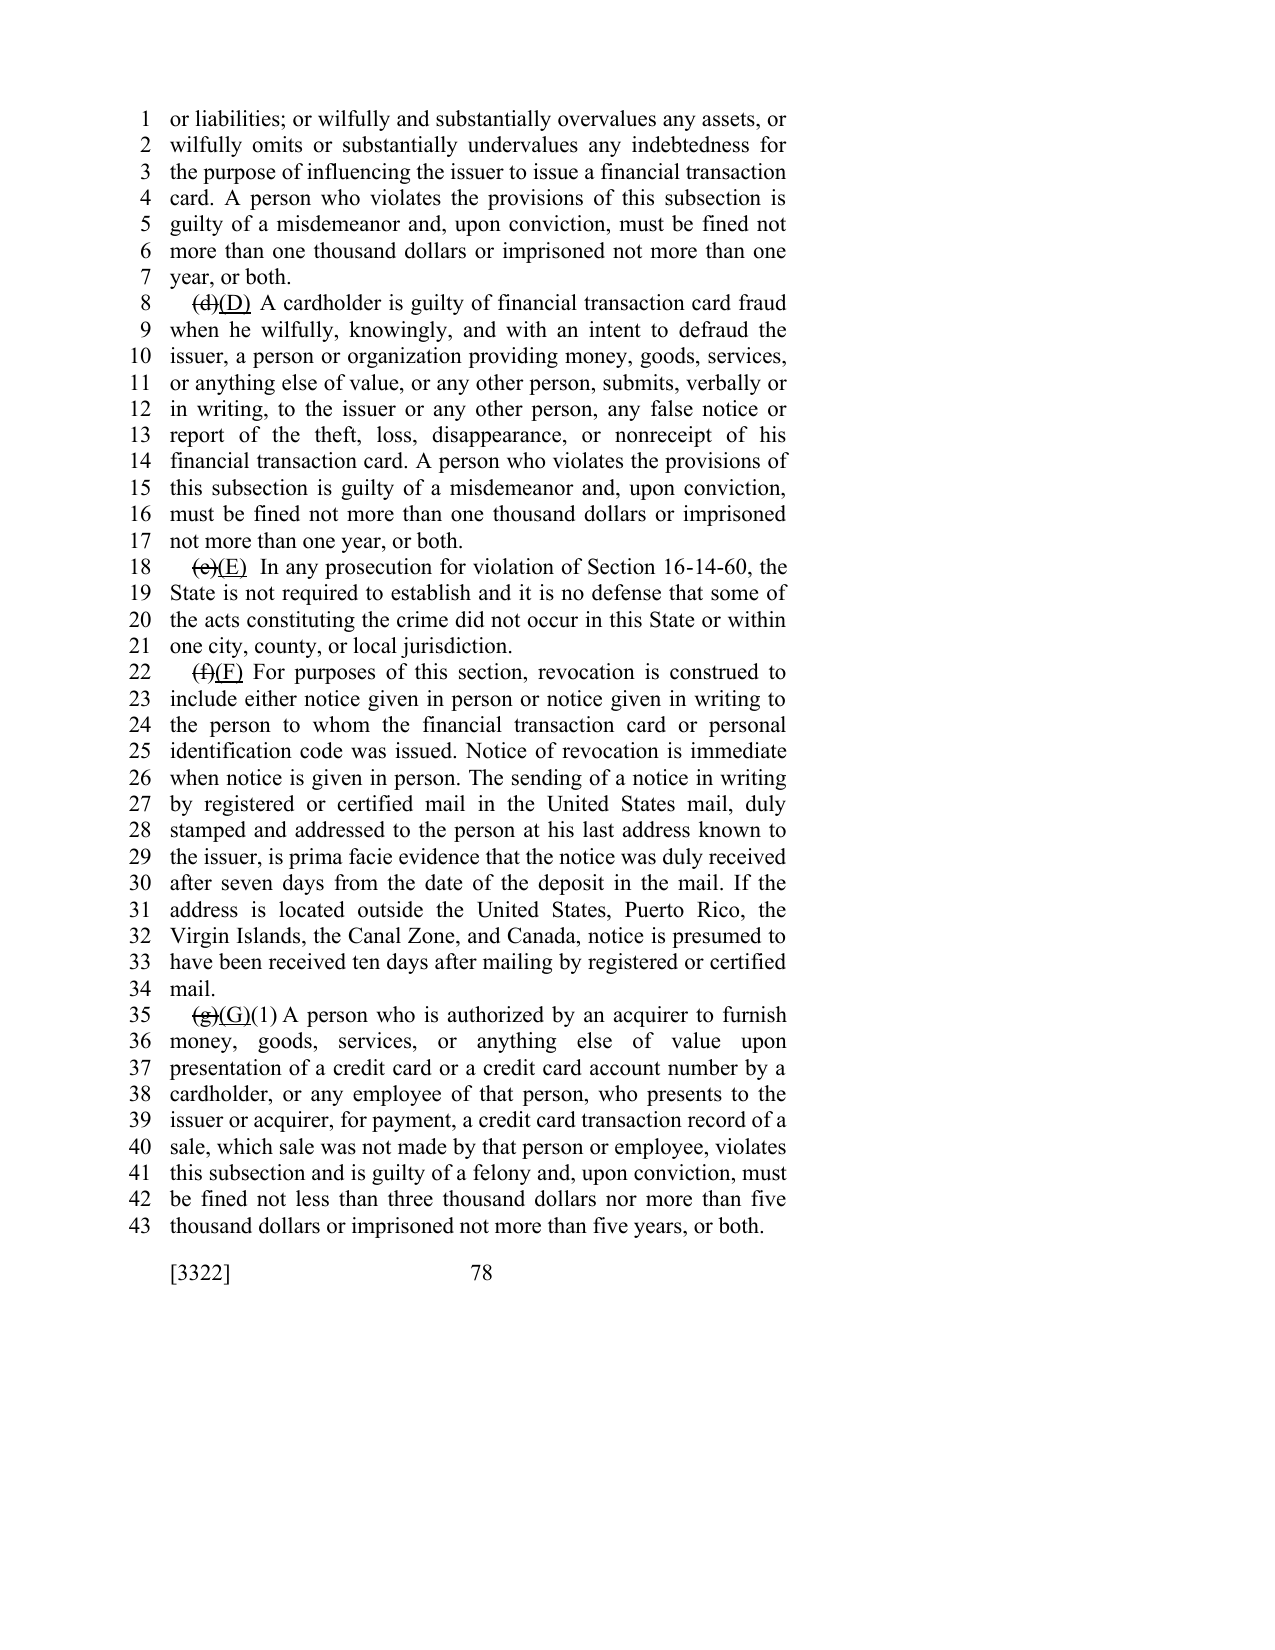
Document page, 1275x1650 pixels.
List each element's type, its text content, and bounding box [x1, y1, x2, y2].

text (e)(E) In any prosecution for violation of Section 16-14-60, the State is not required to establish and it is no defense that some of the acts constituting the crime did not occur in this State or within one city, county, or local jurisdiction. [169, 553, 787, 658]
text (d)(D) A cardholder is guilty of financial transaction card fraud when he wilfully, knowingly, and with an intent to defraud the issuer, a person or organization providing money, goods, services, or anything else of value, or any other person, submits, verbally or in writing, to the issuer or any other person, any false notice or report of the theft, loss, disappearance, or nonreceipt of his financial transaction card. A person who violates the provisions of this subsection is guilty of a misdemeanor and, upon conviction, must be fined not more than one thousand dollars or imprisoned not more than one year, or both. [169, 289, 787, 553]
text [169, 105, 787, 289]
text (f)(F) For purposes of this section, revocation is construed to include either notice given in person or notice given in writing to the person to whom the financial transaction card or personal identification code was issued. Notice of revocation is immediate when notice is given in person. The sending of a notice in writing by registered or certified mail in the United States mail, duly stamped and addressed to the person at his last address known to the issuer, is prima facie evidence that the notice was duly received after seven days from the date of the deposit in the mail. If the address is located outside the United States, Puerto Rico, the Virgin Islands, the Canal Zone, and Canada, notice is presumed to have been received ten days after mailing by registered or certified mail. [169, 658, 787, 1001]
text (g)(G)(1) A person who is authorized by an acquirer to furnish money, goods, services, or anything else of value upon presentation of a credit card or a credit card account number by a cardholder, or any employee of that person, who presents to the issuer or acquirer, for payment, a credit card transaction record of a sale, which sale was not made by that person or employee, violates this subsection and is guilty of a felony and, upon conviction, must be fined not less than three thousand dollars nor more than five thousand dollars or imprisoned not more than five years, or both. [169, 1001, 787, 1238]
